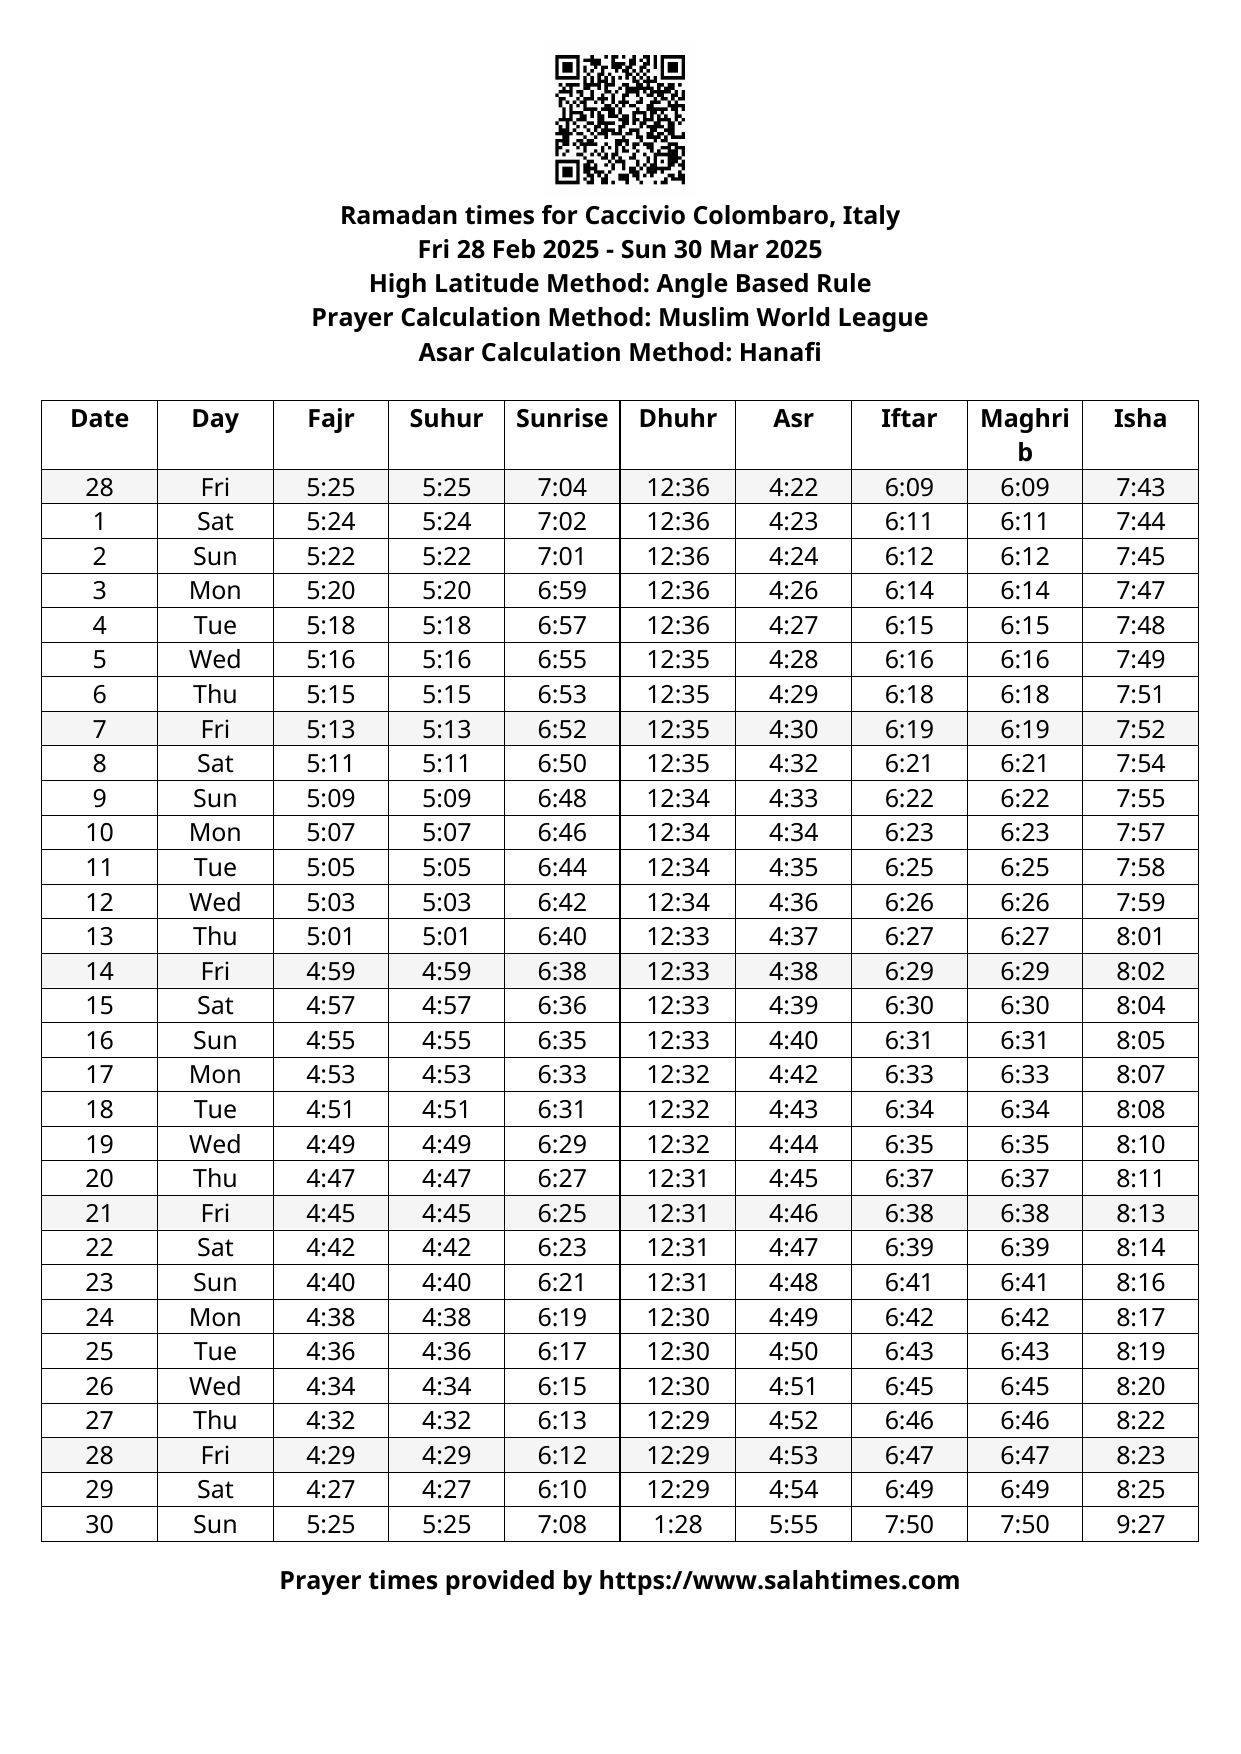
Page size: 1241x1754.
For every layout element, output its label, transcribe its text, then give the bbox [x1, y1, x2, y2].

table_cell 4:53 [389, 1058, 504, 1091]
table_cell 8:04 [1083, 989, 1198, 1022]
table_cell 4:45 [389, 1196, 504, 1229]
table_cell 5:13 [274, 712, 388, 745]
table_cell 25 [42, 1334, 157, 1368]
table_cell 4:48 [736, 1265, 851, 1299]
table_cell Mon [158, 1058, 273, 1091]
table_cell 6:42 [852, 1300, 967, 1333]
table_cell 7:01 [505, 539, 619, 572]
table_cell 6:27 [968, 919, 1082, 953]
table_cell 6:29 [505, 1127, 619, 1160]
table_cell 8:22 [1083, 1404, 1198, 1437]
table_cell 4:36 [389, 1334, 504, 1368]
table_cell 4:38 [389, 1300, 504, 1333]
table_cell 1:28 [621, 1507, 735, 1541]
table_cell 16 [42, 1023, 157, 1057]
table_cell 6:12 [852, 539, 967, 572]
table_header Asr [736, 401, 851, 469]
table_cell 6:27 [852, 919, 967, 953]
table_cell 12:30 [621, 1334, 735, 1368]
table_cell 6:25 [852, 850, 967, 884]
table_cell 4:49 [274, 1127, 388, 1160]
table_cell 4:36 [736, 885, 851, 918]
table_header Isha [1083, 401, 1198, 469]
table_cell 7:54 [1083, 746, 1198, 780]
table_cell 6:22 [968, 781, 1082, 814]
table_cell 23 [42, 1265, 157, 1299]
table_cell 26 [42, 1369, 157, 1402]
table_cell 6:19 [968, 712, 1082, 745]
table_cell 13 [42, 919, 157, 953]
table_cell 5:20 [274, 574, 388, 607]
table_cell 6:22 [852, 781, 967, 814]
table_cell Sat [158, 1231, 273, 1264]
table_cell 6:16 [852, 643, 967, 676]
table_cell 4:39 [736, 989, 851, 1022]
table_header Dhuhr [621, 401, 735, 469]
table_cell Mon [158, 1300, 273, 1333]
table_cell 29 [42, 1473, 157, 1506]
table_cell 7:02 [505, 504, 619, 538]
table_cell 6:35 [968, 1127, 1082, 1160]
table_cell 5:07 [274, 816, 388, 849]
table_cell 4:29 [389, 1438, 504, 1472]
table_cell 4:51 [389, 1092, 504, 1126]
table_cell 12:32 [621, 1127, 735, 1160]
table_cell 8:08 [1083, 1092, 1198, 1126]
table_cell 6:26 [968, 885, 1082, 918]
table_cell 4:45 [736, 1161, 851, 1195]
table_cell 8:19 [1083, 1334, 1198, 1368]
table_cell 6:31 [852, 1023, 967, 1057]
table_cell 5:18 [389, 608, 504, 642]
table_cell 6:15 [852, 608, 967, 642]
table_cell 21 [42, 1196, 157, 1229]
table_cell Fri [158, 1438, 273, 1472]
table_cell 4:27 [274, 1473, 388, 1506]
table_cell 6:21 [505, 1265, 619, 1299]
table_cell 6:34 [968, 1092, 1082, 1126]
table_cell 4:51 [736, 1369, 851, 1402]
text Asar Calculation Method: Hanafi [42, 334, 1198, 368]
table_cell 12:33 [621, 919, 735, 953]
table_cell 6:57 [505, 608, 619, 642]
table_cell 6:15 [505, 1369, 619, 1402]
table_cell Thu [158, 919, 273, 953]
table_cell 6:15 [968, 608, 1082, 642]
table_cell 4:24 [736, 539, 851, 572]
table_cell 6:14 [968, 574, 1082, 607]
table_cell 5:01 [274, 919, 388, 953]
table_cell 6:31 [968, 1023, 1082, 1057]
table_cell 12:36 [621, 504, 735, 538]
text Prayer times provided by https://www.salahtimes.com [42, 1563, 1198, 1597]
table_cell 5:11 [389, 746, 504, 780]
table_cell 12:31 [621, 1196, 735, 1229]
table_cell 5:09 [274, 781, 388, 814]
table_cell 6:23 [852, 816, 967, 849]
table_cell 4:59 [274, 954, 388, 987]
table_cell Wed [158, 1127, 273, 1160]
table_cell 6:30 [968, 989, 1082, 1022]
text Ramadan times for Caccivio Colombaro, Italy [42, 198, 1198, 232]
table_cell 12:30 [621, 1369, 735, 1402]
table_cell 9:27 [1083, 1507, 1198, 1541]
table_cell 7:52 [1083, 712, 1198, 745]
table_cell Mon [158, 816, 273, 849]
table_cell 7:51 [1083, 677, 1198, 711]
table_cell 5:16 [274, 643, 388, 676]
table_cell 4:28 [736, 643, 851, 676]
table_cell 5:16 [389, 643, 504, 676]
table_cell 6:12 [968, 539, 1082, 572]
table_cell 6:29 [852, 954, 967, 987]
table_cell 6:10 [505, 1473, 619, 1506]
table_cell 7:55 [1083, 781, 1198, 814]
table_cell 4:33 [736, 781, 851, 814]
table_cell 6:17 [505, 1334, 619, 1368]
table_cell 5:13 [389, 712, 504, 745]
table_cell 5:07 [389, 816, 504, 849]
table_cell 4:38 [274, 1300, 388, 1333]
table_cell 6:47 [968, 1438, 1082, 1472]
table_cell 7:43 [1083, 470, 1198, 503]
table_cell Sun [158, 539, 273, 572]
table_cell 5:22 [389, 539, 504, 572]
table_cell 12:29 [621, 1404, 735, 1437]
table_cell 4:51 [274, 1092, 388, 1126]
table_cell 8 [42, 746, 157, 780]
table_cell 4 [42, 608, 157, 642]
table_cell 12:30 [621, 1300, 735, 1333]
table_cell 4:26 [736, 574, 851, 607]
table_cell 4:59 [389, 954, 504, 987]
table_cell 4:40 [736, 1023, 851, 1057]
text High Latitude Method: Angle Based Rule [42, 266, 1198, 300]
table_cell 8:01 [1083, 919, 1198, 953]
table_cell 4:36 [274, 1334, 388, 1368]
table_cell 4:47 [389, 1161, 504, 1195]
table_cell 5:22 [274, 539, 388, 572]
table_cell 6:19 [505, 1300, 619, 1333]
table_cell 6:33 [852, 1058, 967, 1091]
table_cell 6:25 [505, 1196, 619, 1229]
table_cell Mon [158, 574, 273, 607]
table_cell 6:48 [505, 781, 619, 814]
table_cell 7:44 [1083, 504, 1198, 538]
table_cell 6:55 [505, 643, 619, 676]
table_cell 30 [42, 1507, 157, 1541]
table_cell 5:55 [736, 1507, 851, 1541]
table_cell 4:43 [736, 1092, 851, 1126]
table_cell 6:42 [505, 885, 619, 918]
table_cell 6:37 [852, 1161, 967, 1195]
table_cell 7:50 [852, 1507, 967, 1541]
table_cell 5:09 [389, 781, 504, 814]
table_cell 4:46 [736, 1196, 851, 1229]
table_cell 6:12 [505, 1438, 619, 1472]
table_cell 10 [42, 816, 157, 849]
table_cell 4:53 [736, 1438, 851, 1472]
table_cell 5:25 [274, 1507, 388, 1541]
table_cell 4:53 [274, 1058, 388, 1091]
table_cell 5:18 [274, 608, 388, 642]
table_cell 12 [42, 885, 157, 918]
table_cell 5 [42, 643, 157, 676]
table_cell 7:08 [505, 1507, 619, 1541]
table_cell 8:17 [1083, 1300, 1198, 1333]
table_cell 6:27 [505, 1161, 619, 1195]
table_cell 4:42 [274, 1231, 388, 1264]
table_cell 28 [42, 1438, 157, 1472]
table_cell 4:54 [736, 1473, 851, 1506]
table_cell 8:20 [1083, 1369, 1198, 1402]
table_header Day [158, 401, 273, 469]
table_cell 12:34 [621, 885, 735, 918]
table_cell 12:32 [621, 1092, 735, 1126]
table_cell Sun [158, 1265, 273, 1299]
table_cell 7:58 [1083, 850, 1198, 884]
table_cell 6:33 [505, 1058, 619, 1091]
table_cell 6:23 [505, 1231, 619, 1264]
table_cell 7:49 [1083, 643, 1198, 676]
table_header Date [42, 401, 157, 469]
table_header Fajr [274, 401, 388, 469]
table_cell 4:32 [274, 1404, 388, 1437]
table_cell 8:02 [1083, 954, 1198, 987]
table_cell 6:45 [968, 1369, 1082, 1402]
table_cell 5:03 [274, 885, 388, 918]
table_cell 8:13 [1083, 1196, 1198, 1229]
table_cell 12:31 [621, 1231, 735, 1264]
table_cell 12:36 [621, 574, 735, 607]
table_cell 4:29 [736, 677, 851, 711]
table_cell 5:20 [389, 574, 504, 607]
table_cell Sun [158, 1507, 273, 1541]
table_cell 6:49 [968, 1473, 1082, 1506]
table_cell 4:40 [389, 1265, 504, 1299]
table_cell Fri [158, 954, 273, 987]
table_cell Thu [158, 1404, 273, 1437]
table_header Iftar [852, 401, 967, 469]
table_cell 6:41 [968, 1265, 1082, 1299]
table_cell 6:37 [968, 1161, 1082, 1195]
table_cell 7:47 [1083, 574, 1198, 607]
table_cell 4:55 [389, 1023, 504, 1057]
table_cell 5:15 [389, 677, 504, 711]
table_cell 6:36 [505, 989, 619, 1022]
table_cell 4:47 [736, 1231, 851, 1264]
table_cell 12:35 [621, 677, 735, 711]
table_cell Thu [158, 677, 273, 711]
table_header Maghrib [968, 401, 1082, 469]
table_cell 4:34 [389, 1369, 504, 1402]
table_cell 4:57 [389, 989, 504, 1022]
table_cell 4:49 [736, 1300, 851, 1333]
table_cell 4:57 [274, 989, 388, 1022]
table_cell 6 [42, 677, 157, 711]
table_cell 12:36 [621, 608, 735, 642]
table_cell 6:45 [852, 1369, 967, 1402]
table_cell 8:23 [1083, 1438, 1198, 1472]
table_cell 6:39 [968, 1231, 1082, 1264]
table_cell 7:50 [968, 1507, 1082, 1541]
table_cell 6:13 [505, 1404, 619, 1437]
table_cell 4:52 [736, 1404, 851, 1437]
table_header Suhur [389, 401, 504, 469]
table_cell Wed [158, 643, 273, 676]
table_cell 8:25 [1083, 1473, 1198, 1506]
table_cell 6:23 [968, 816, 1082, 849]
table_cell 6:21 [852, 746, 967, 780]
table_cell 19 [42, 1127, 157, 1160]
table_cell 12:31 [621, 1161, 735, 1195]
table_cell 4:32 [389, 1404, 504, 1437]
table_cell 4:35 [736, 850, 851, 884]
table_cell 6:39 [852, 1231, 967, 1264]
table_cell 7:45 [1083, 539, 1198, 572]
table_cell 6:49 [852, 1473, 967, 1506]
table_cell 5:15 [274, 677, 388, 711]
table_cell 12:31 [621, 1265, 735, 1299]
table_cell 6:19 [852, 712, 967, 745]
table_cell 6:26 [852, 885, 967, 918]
table_cell 11 [42, 850, 157, 884]
table_cell 1 [42, 504, 157, 538]
table_cell 9 [42, 781, 157, 814]
table_cell Thu [158, 1161, 273, 1195]
table_cell 6:35 [852, 1127, 967, 1160]
table_cell 6:11 [968, 504, 1082, 538]
table_cell 12:33 [621, 989, 735, 1022]
table_cell 14 [42, 954, 157, 987]
table_cell 4:32 [736, 746, 851, 780]
table_cell 6:43 [968, 1334, 1082, 1368]
text Fri 28 Feb 2025 - Sun 30 Mar 2025 [42, 232, 1198, 266]
table_cell Sun [158, 781, 273, 814]
table_cell 12:33 [621, 1023, 735, 1057]
table_cell 6:31 [505, 1092, 619, 1126]
table_cell 5:05 [389, 850, 504, 884]
table_cell 6:29 [968, 954, 1082, 987]
table_cell 4:40 [274, 1265, 388, 1299]
table_cell Tue [158, 1334, 273, 1368]
table_cell 22 [42, 1231, 157, 1264]
table_cell 12:36 [621, 539, 735, 572]
table_cell 12:35 [621, 746, 735, 780]
table_cell 6:53 [505, 677, 619, 711]
table_cell 7:48 [1083, 608, 1198, 642]
table_cell 3 [42, 574, 157, 607]
table_cell 12:29 [621, 1473, 735, 1506]
table_cell 8:14 [1083, 1231, 1198, 1264]
table_cell 7 [42, 712, 157, 745]
table_cell 6:43 [852, 1334, 967, 1368]
table_cell 6:09 [852, 470, 967, 503]
table_cell 6:50 [505, 746, 619, 780]
table_cell 4:49 [389, 1127, 504, 1160]
table_cell 4:42 [389, 1231, 504, 1264]
table_cell 4:30 [736, 712, 851, 745]
table_cell 20 [42, 1161, 157, 1195]
table_cell 6:09 [968, 470, 1082, 503]
table_cell 18 [42, 1092, 157, 1126]
table_cell 4:34 [736, 816, 851, 849]
table_cell 6:34 [852, 1092, 967, 1126]
table_cell 12:29 [621, 1438, 735, 1472]
table_cell 12:33 [621, 954, 735, 987]
table_cell 4:45 [274, 1196, 388, 1229]
table_cell 6:38 [852, 1196, 967, 1229]
table_cell Tue [158, 850, 273, 884]
table_cell 24 [42, 1300, 157, 1333]
table_cell Sat [158, 1473, 273, 1506]
table_cell 6:30 [852, 989, 967, 1022]
table_cell 7:59 [1083, 885, 1198, 918]
table_cell 6:42 [968, 1300, 1082, 1333]
table_cell 6:14 [852, 574, 967, 607]
table_cell 15 [42, 989, 157, 1022]
table_cell 5:24 [389, 504, 504, 538]
table_cell 12:32 [621, 1058, 735, 1091]
table_cell 6:46 [852, 1404, 967, 1437]
picture [542, 41, 699, 198]
table_cell 4:34 [274, 1369, 388, 1402]
table_cell 8:10 [1083, 1127, 1198, 1160]
table_cell Tue [158, 608, 273, 642]
table_cell 6:46 [968, 1404, 1082, 1437]
table_cell 6:41 [852, 1265, 967, 1299]
table_cell 6:11 [852, 504, 967, 538]
table_cell 4:38 [736, 954, 851, 987]
table_cell 17 [42, 1058, 157, 1091]
table_cell 6:18 [852, 677, 967, 711]
table_cell 6:33 [968, 1058, 1082, 1091]
table_cell 7:04 [505, 470, 619, 503]
table_cell 5:25 [274, 470, 388, 503]
table_cell 8:05 [1083, 1023, 1198, 1057]
table_cell Fri [158, 712, 273, 745]
table_cell 12:36 [621, 470, 735, 503]
table_cell 4:42 [736, 1058, 851, 1091]
table_cell 12:34 [621, 781, 735, 814]
table_cell 4:22 [736, 470, 851, 503]
table_cell 5:05 [274, 850, 388, 884]
table_cell 8:07 [1083, 1058, 1198, 1091]
table_cell 6:16 [968, 643, 1082, 676]
table_cell Sat [158, 746, 273, 780]
table_cell 4:50 [736, 1334, 851, 1368]
table_cell 12:35 [621, 712, 735, 745]
table_header Sunrise [505, 401, 619, 469]
table_cell 6:25 [968, 850, 1082, 884]
table_cell 28 [42, 470, 157, 503]
table_cell 5:25 [389, 1507, 504, 1541]
table_cell 4:27 [389, 1473, 504, 1506]
table_cell 6:44 [505, 850, 619, 884]
table_cell 6:18 [968, 677, 1082, 711]
table_cell 5:25 [389, 470, 504, 503]
text Prayer Calculation Method: Muslim World League [42, 300, 1198, 334]
table_cell 12:34 [621, 850, 735, 884]
table_cell 6:46 [505, 816, 619, 849]
table_cell 5:01 [389, 919, 504, 953]
table_cell 4:37 [736, 919, 851, 953]
table_cell 12:34 [621, 816, 735, 849]
table_cell Fri [158, 470, 273, 503]
table_cell Sat [158, 989, 273, 1022]
table_cell 6:38 [505, 954, 619, 987]
table_cell 6:38 [968, 1196, 1082, 1229]
table_cell 4:47 [274, 1161, 388, 1195]
table_cell Tue [158, 1092, 273, 1126]
table_cell 6:47 [852, 1438, 967, 1472]
table_cell Sun [158, 1023, 273, 1057]
table_cell 7:57 [1083, 816, 1198, 849]
table_cell 4:29 [274, 1438, 388, 1472]
table_cell 6:35 [505, 1023, 619, 1057]
table_cell 5:11 [274, 746, 388, 780]
table_cell Fri [158, 1196, 273, 1229]
table_cell 8:11 [1083, 1161, 1198, 1195]
table_cell 4:23 [736, 504, 851, 538]
table_cell 12:35 [621, 643, 735, 676]
table_cell 4:27 [736, 608, 851, 642]
table_cell 5:03 [389, 885, 504, 918]
table_cell 5:24 [274, 504, 388, 538]
table_cell Wed [158, 885, 273, 918]
table_cell 6:52 [505, 712, 619, 745]
table_cell 4:44 [736, 1127, 851, 1160]
table_cell 4:55 [274, 1023, 388, 1057]
table_cell 6:21 [968, 746, 1082, 780]
table_cell 6:40 [505, 919, 619, 953]
table_cell Wed [158, 1369, 273, 1402]
table_cell 27 [42, 1404, 157, 1437]
table_cell 2 [42, 539, 157, 572]
table_cell 8:16 [1083, 1265, 1198, 1299]
table_cell Sat [158, 504, 273, 538]
table_cell 6:59 [505, 574, 619, 607]
